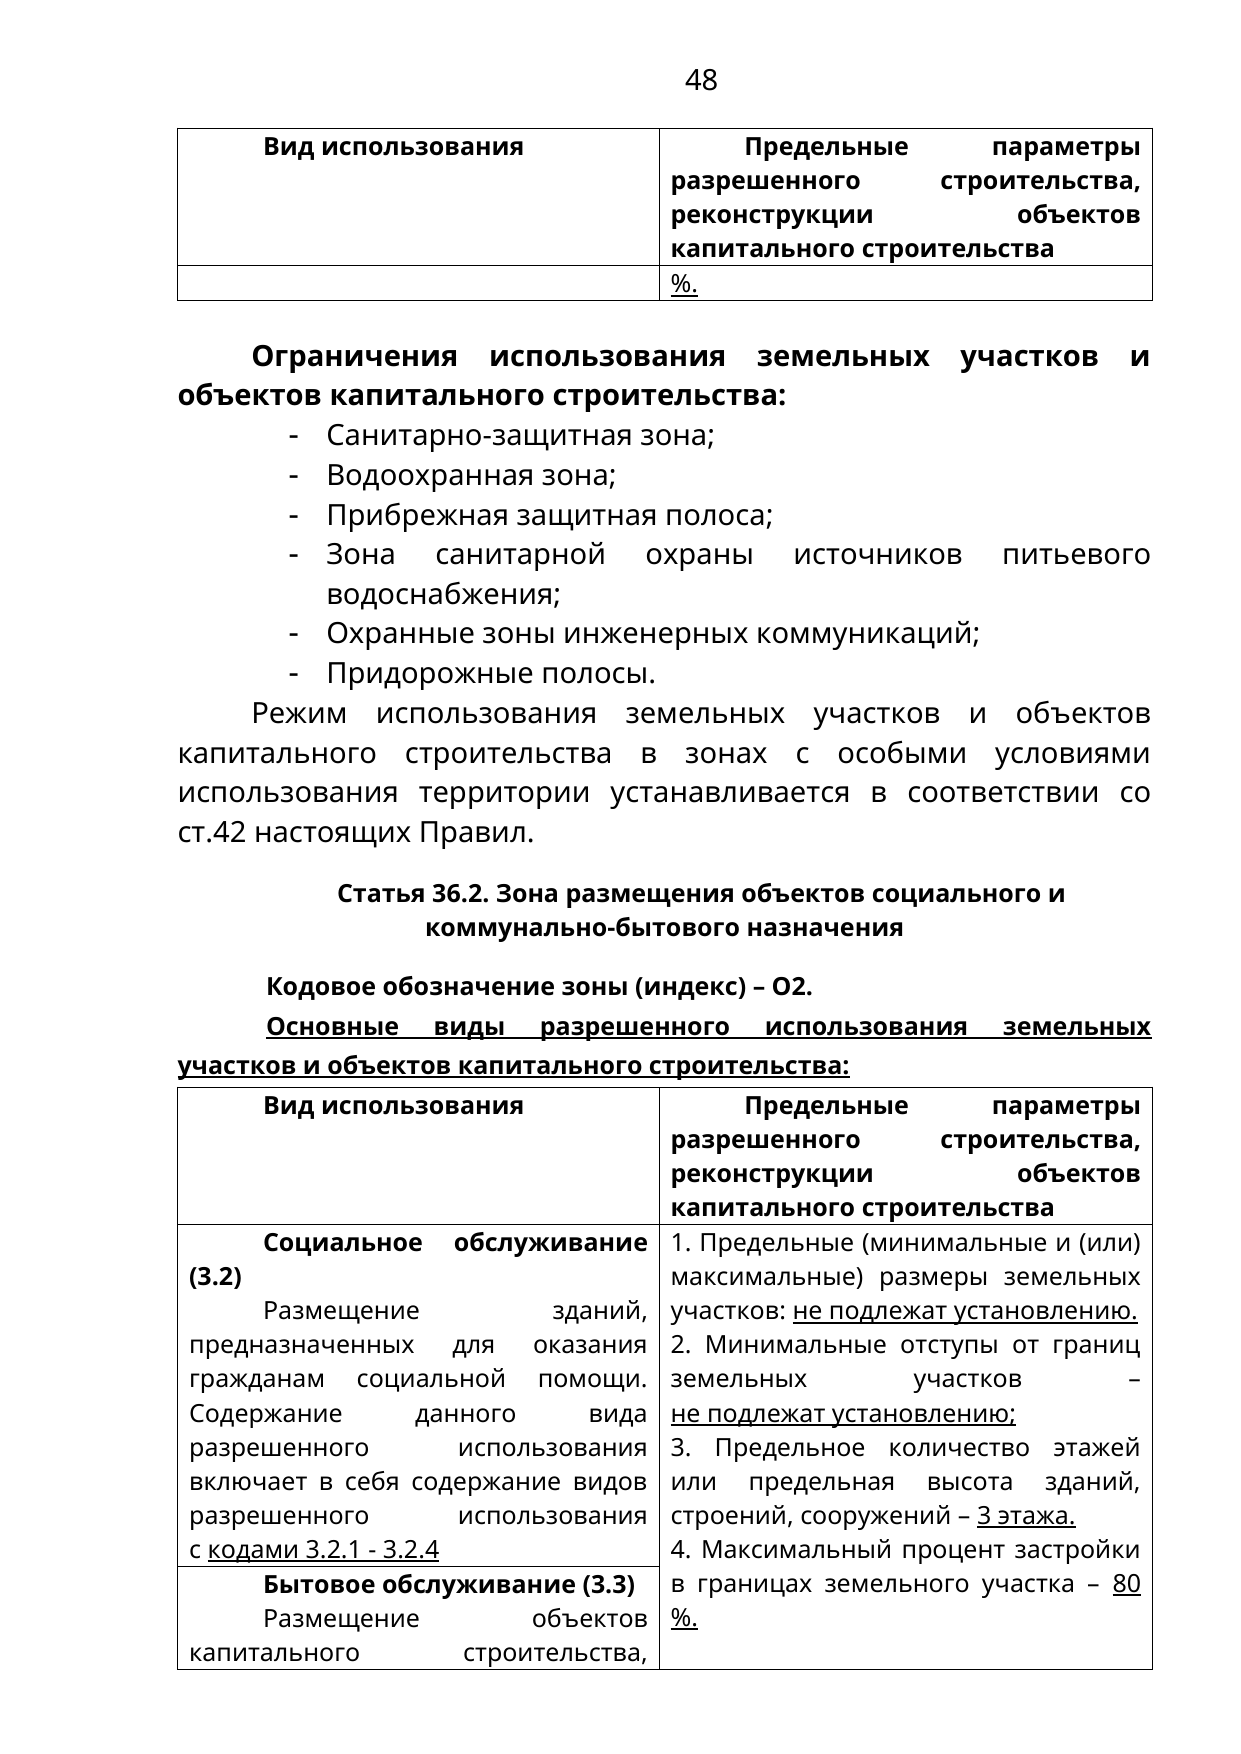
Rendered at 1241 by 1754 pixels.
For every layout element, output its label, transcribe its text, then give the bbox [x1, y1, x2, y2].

table_cell 1. Предельные (минимальные и (или) максимальные) размеры земельных участков: не подлежат установлению. 2. Минимальные отступы от границ земельных участков – не подлежат установлению; 3. Предельное количество этажей или предельная высота зданий, строений, сооружений – 3 этажа. 4. Максимальный процент застройки в границах земельного участка – 80 %. [660, 1225, 1152, 1669]
table_header Вид использования [178, 1088, 659, 1224]
text Режим использования земельных участков и объектов капитального строительства в зонах с особыми условиями использования территории устанавливается в соответствии со ст.42 настоящих Правил. [177, 692, 1152, 851]
text Ограничения использования земельных участков и объектов капитального строительства: [177, 335, 1152, 414]
table_cell Социальное обслуживание (3.2) Размещение зданий, предназначенных для оказания гражданам социальной помощи. Содержание данного вида разрешенного использования включает в себя содержание видов разрешенного использования с кодами 3.2.1 - 3.2.4 [178, 1225, 659, 1566]
list Охранные зоны инженерных коммуникаций; [288, 613, 1152, 652]
list Придорожные полосы. [288, 652, 1152, 692]
text Основные виды разрешенного использования земельных участков и объектов капитального строительства: [177, 1008, 1152, 1081]
list Санитарно-защитная зона; [288, 414, 1152, 454]
text Кодовое обозначение зоны (индекс) – О2. [177, 969, 1152, 1003]
table_header Предельные параметры разрешенного строительства, реконструкции объектов капитального строительства [660, 129, 1152, 265]
list Зона санитарной охраны источников питьевого водоснабжения; [288, 533, 1152, 613]
table_header Предельные параметры разрешенного строительства, реконструкции объектов капитального строительства [660, 1088, 1152, 1224]
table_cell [178, 1567, 659, 1669]
text Статья 36.2. Зона размещения объектов социального и коммунально-бытового назначения [177, 876, 1152, 944]
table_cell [660, 266, 1152, 300]
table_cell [178, 266, 659, 300]
table_header Вид использования [178, 129, 659, 265]
list Прибрежная защитная полоса; [288, 494, 1152, 533]
list Водоохранная зона; [288, 454, 1152, 494]
